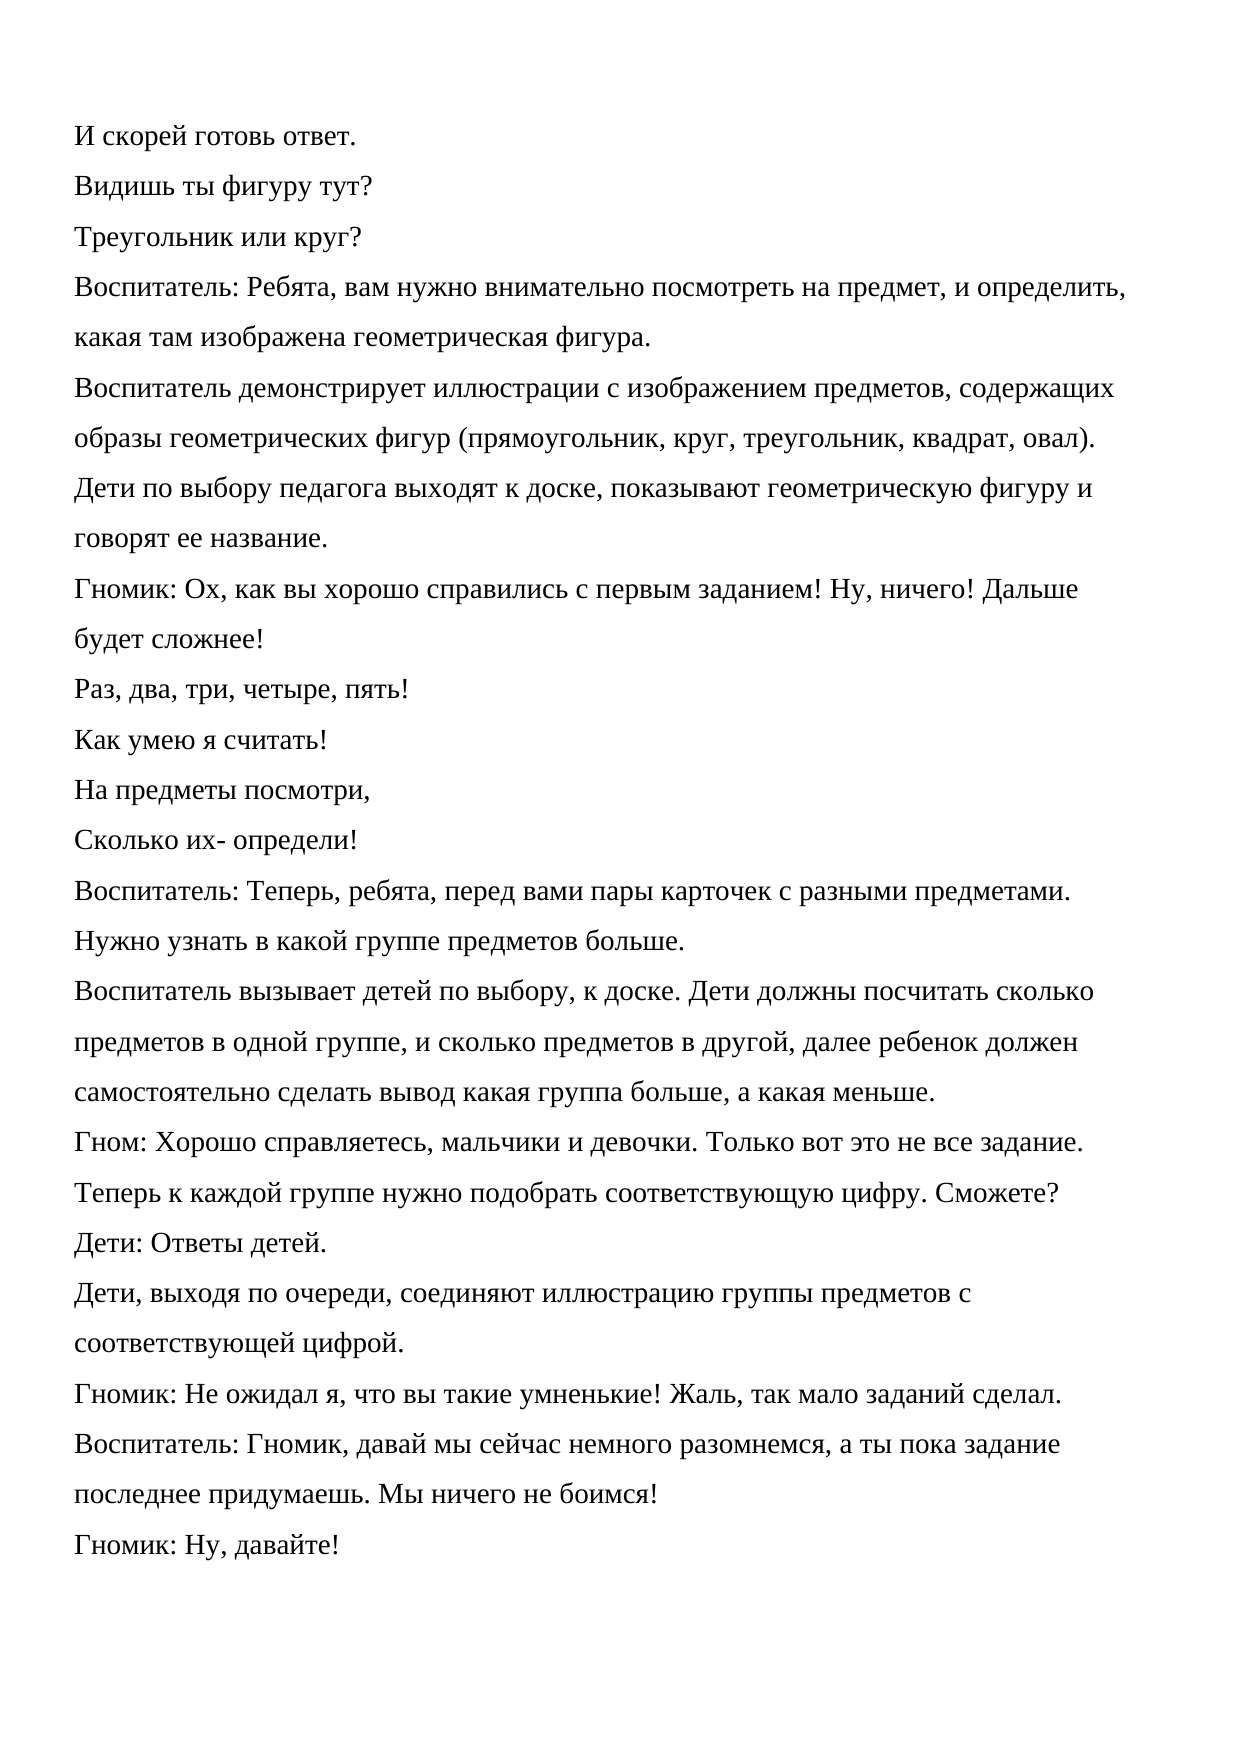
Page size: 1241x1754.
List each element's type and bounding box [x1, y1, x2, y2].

text [74, 118, 1152, 1611]
